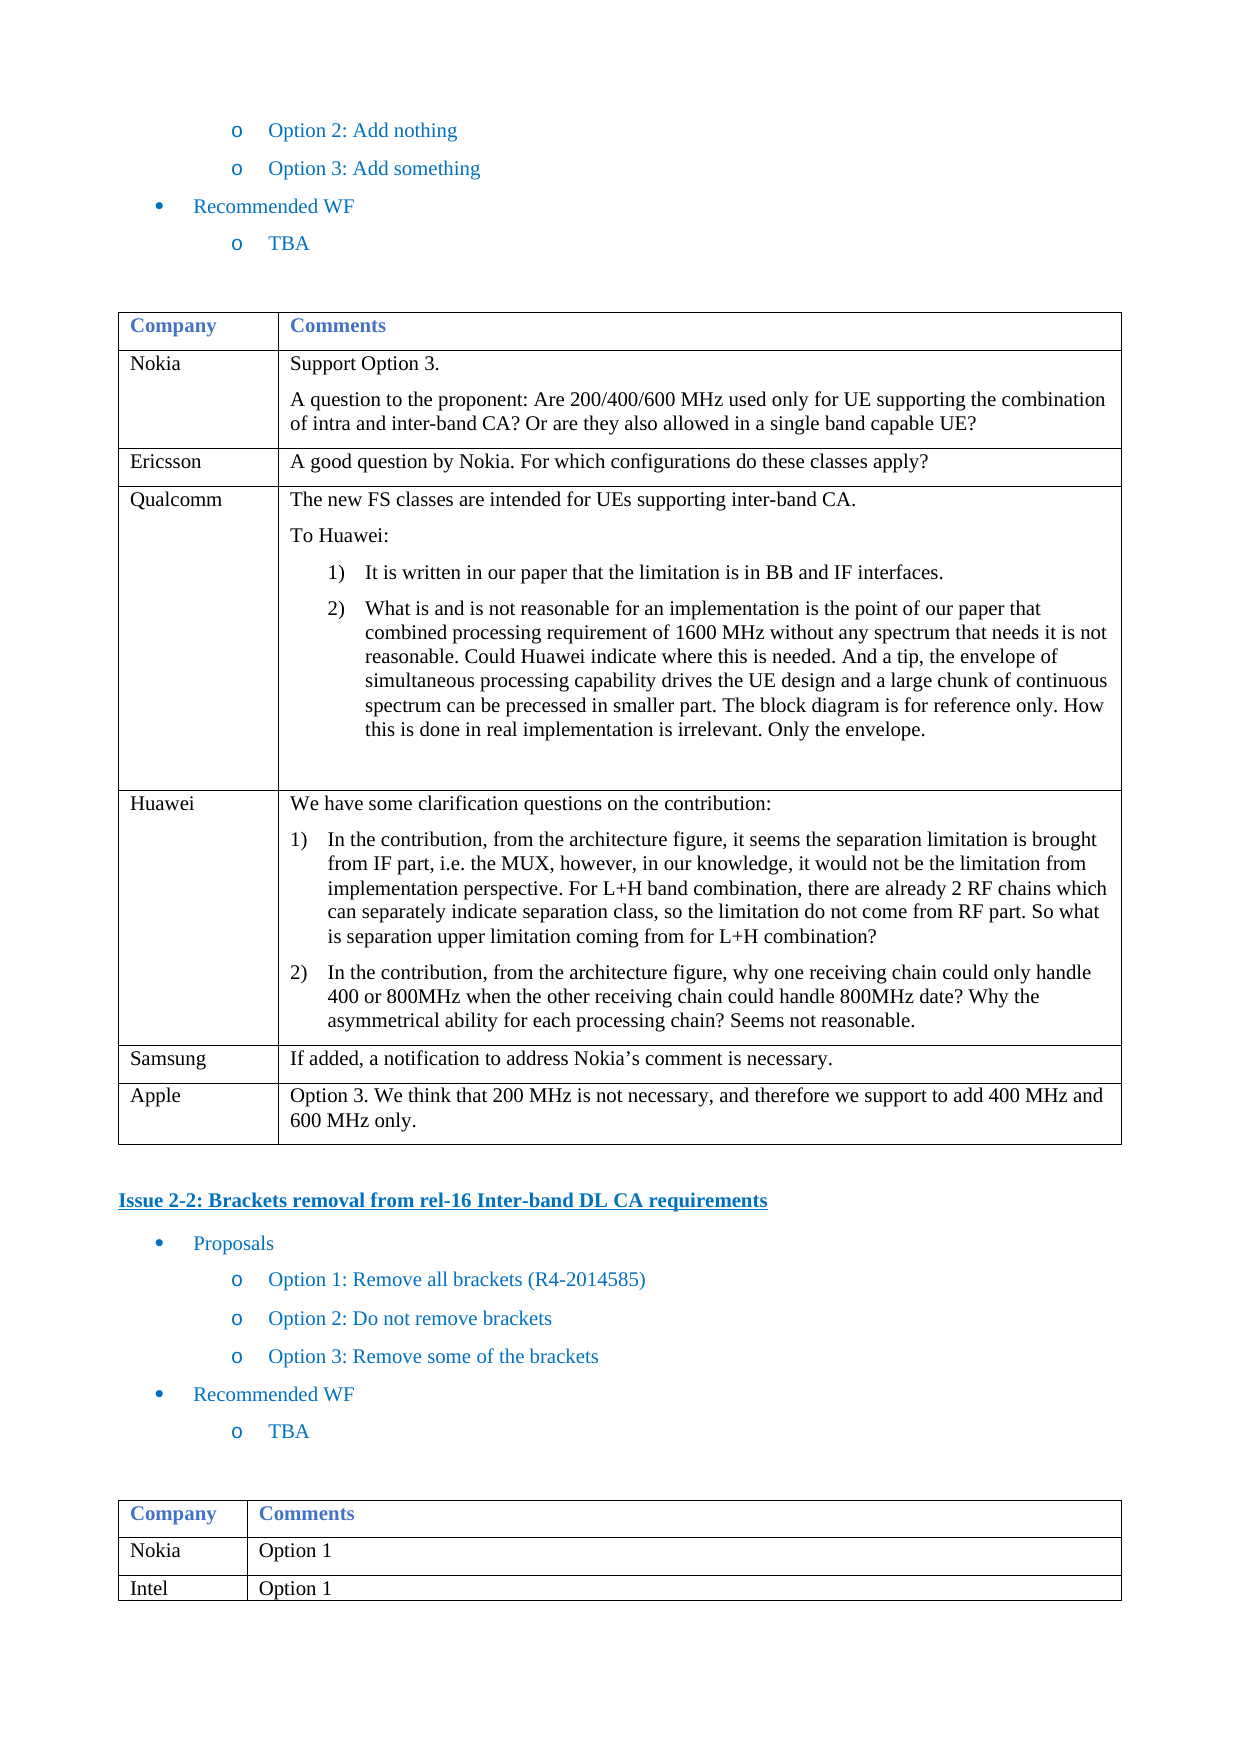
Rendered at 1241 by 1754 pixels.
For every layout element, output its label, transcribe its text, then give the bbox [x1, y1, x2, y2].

table_cell If added, a notification to address Nokia’s comment is necessary. [279, 1046, 1121, 1082]
table_cell Intel [119, 1576, 247, 1600]
table_cell A good question by Nokia. For which configurations do these classes apply? [279, 449, 1121, 486]
list Option 2: Add nothing [231, 118, 1122, 144]
list Option 2: Do not remove brackets [231, 1306, 1122, 1331]
table_cell Huawei [119, 791, 278, 1045]
list TBA [231, 1418, 1122, 1444]
table_cell Option 1 [248, 1576, 1121, 1600]
table_cell The new FS classes are intended for UEs supporting inter-band CA. To Huawei: It is written in our paper that the limitation is in BB and IF interfaces. What is and is not reasonable for an implementation is the point of our paper that combined processing requirement of 1600 MHz without any spectrum that needs it is not reasonable. Could Huawei indicate where this is needed. And a tip, the envelope of simultaneous processing capability drives the UE design and a large chunk of continuous spectrum can be precessed in smaller part. The block diagram is for reference only. How this is done in real implementation is irrelevant. Only the envelope. [279, 487, 1121, 790]
table_cell We have some clarification questions on the contribution: In the contribution, from the architecture figure, it seems the separation limitation is brought from IF part, i.e. the MUX, however, in our knowledge, it would not be the limitation from implementation perspective. For L+H band combination, there are already 2 RF chains which can separately indicate separation class, so the limitation do not come from RF part. So what is separation upper limitation coming from for L+H combination? In the contribution, from the architecture figure, why one receiving chain could only handle 400 or 800MHz when the other receiving chain could handle 800MHz date? Why the asymmetrical ability for each processing chain? Seems not reasonable. [279, 791, 1121, 1045]
table_header Company [119, 313, 278, 350]
list Option 1: Remove all brackets (R4-2014585) [231, 1267, 1122, 1293]
table_cell Nokia [119, 351, 278, 448]
text Issue 2-2: Brackets removal from rel-16 Inter-band DL CA requirements [118, 1188, 1122, 1212]
list Option 3: Add something [231, 156, 1122, 182]
table_header Comments [248, 1501, 1121, 1537]
table_cell Ericsson [119, 449, 278, 486]
table_header Comments [279, 313, 1121, 350]
table_cell Apple [119, 1084, 278, 1144]
list Option 3: Remove some of the brackets [231, 1344, 1122, 1369]
list Recommended WF [156, 194, 1122, 218]
table_cell Qualcomm [119, 487, 278, 790]
list Proposals [156, 1231, 1122, 1255]
table_cell Samsung [119, 1046, 278, 1082]
list TBA [231, 231, 1122, 257]
table_cell Support Option 3. A question to the proponent: Are 200/400/600 MHz used only for UE supporting the combination of intra and inter-band CA? Or are they also allowed in a single band capable UE? [279, 351, 1121, 448]
table_header Company [119, 1501, 247, 1537]
table_cell Nokia [119, 1538, 247, 1575]
table_cell Option 1 [248, 1538, 1121, 1575]
list Recommended WF [156, 1382, 1122, 1406]
table_cell Option 3. We think that 200 MHz is not necessary, and therefore we support to add 400 MHz and 600 MHz only. [279, 1084, 1121, 1144]
